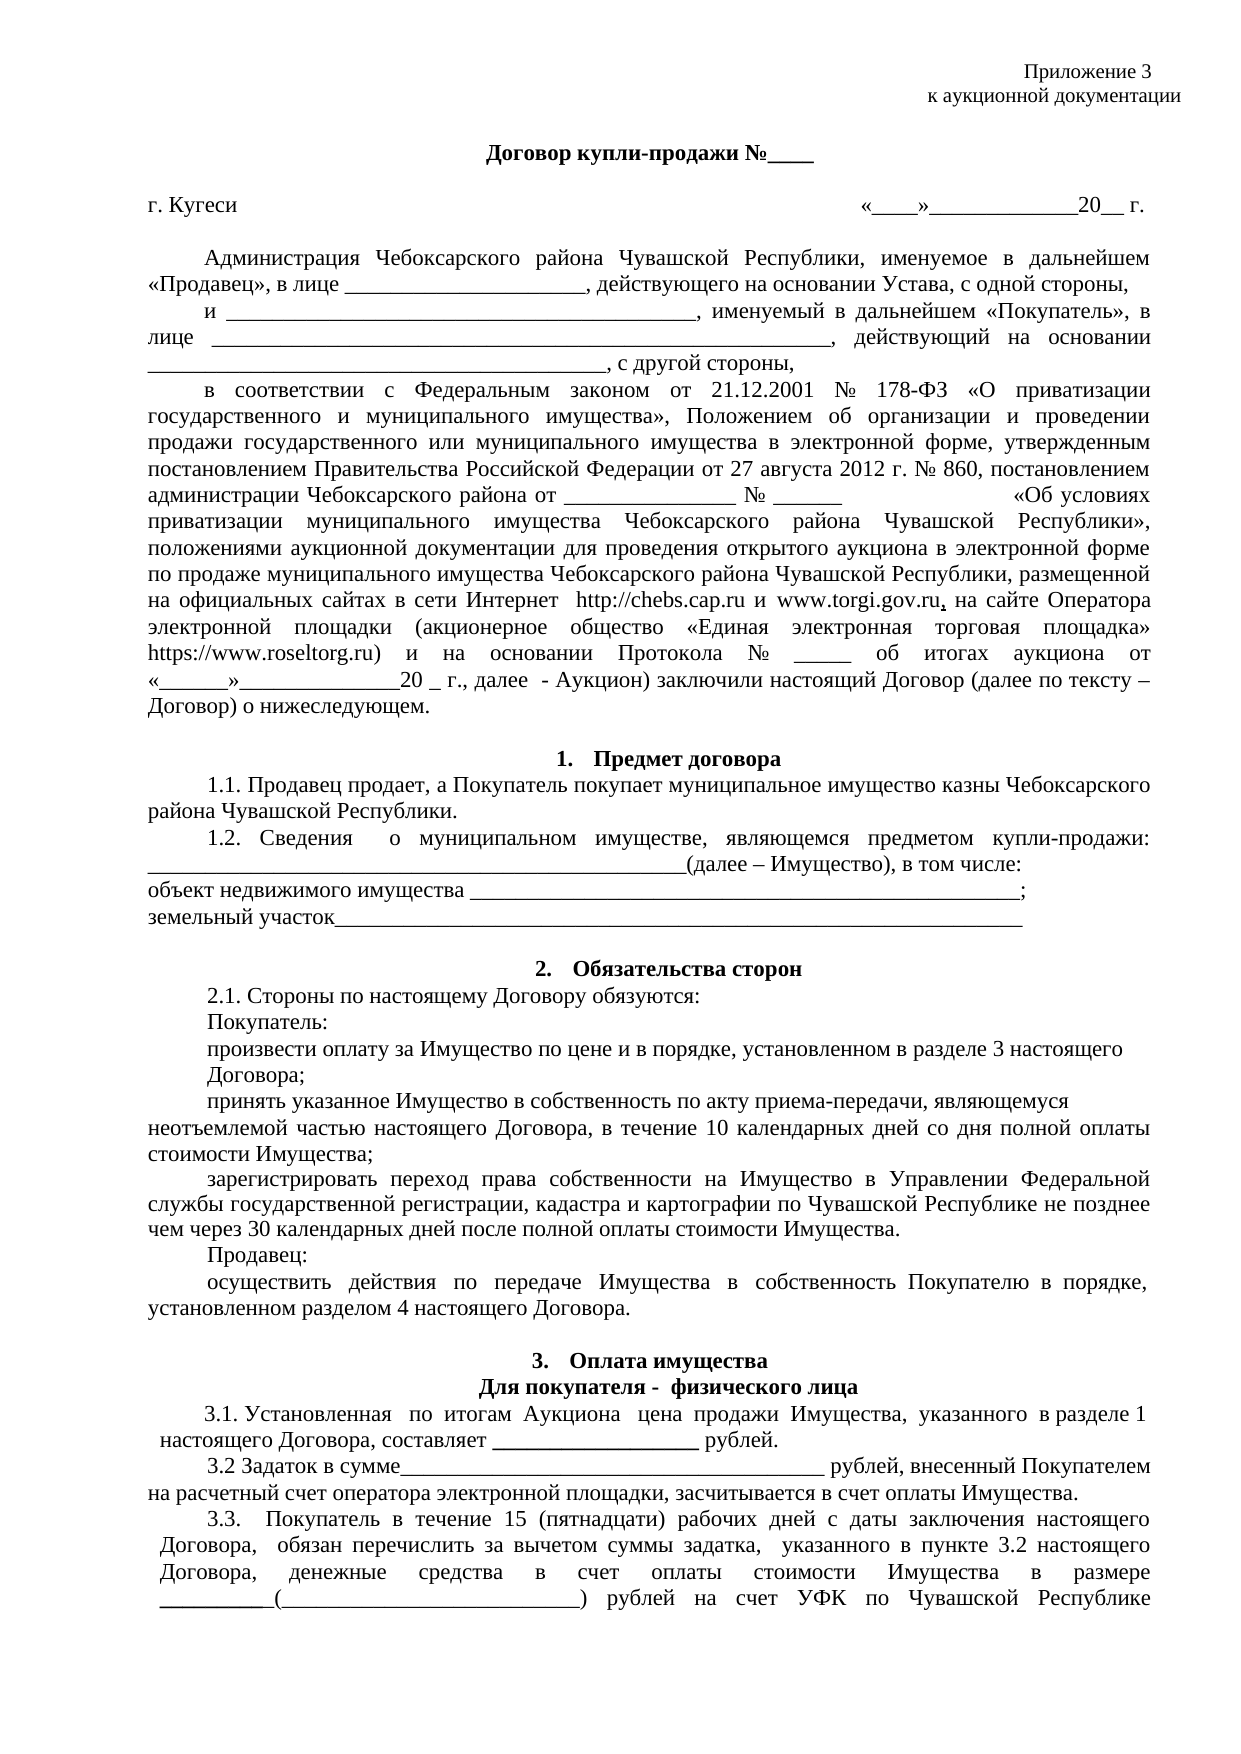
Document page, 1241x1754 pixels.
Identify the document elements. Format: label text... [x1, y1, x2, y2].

text 3.1. Установленная по итогам Аукциона цена продажи Имущества, указанного в разделе 1 настоящего Договора, составляет __________________ рублей. [159, 1400, 1152, 1452]
text Приложение 3 [753, 59, 1152, 83]
text Покупатель: [148, 1008, 1152, 1034]
text Договора; [207, 1061, 1152, 1087]
text г. Кугеси «____»_____________20__ г. [148, 191, 1152, 218]
text произвести оплату за Имущество по цене и в порядке, установленном в разделе 3 настоящего [207, 1034, 1152, 1061]
text принять указанное Имущество в собственность по акту приема-передачи, являющемуся [207, 1087, 1152, 1114]
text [159, 1505, 1152, 1611]
list Обязательства сторон [185, 956, 1152, 982]
text неотъемлемой частью настоящего Договора, в течение 10 календарных дней со дня полной оплаты стоимости Имущества; [148, 1114, 1152, 1166]
text Договор купли-продажи №____ [148, 138, 1152, 165]
text 1.2. Сведения о муниципальном имуществе, являющемся предметом купли-продажи: _______________________________________________(далее – Имущество), в том числе: [148, 824, 1152, 876]
text Администрация Чебоксарского района Чувашской Республики, именуемое в дальнейшем «Продавец», в лице _____________________, действующего на основании Устава, с одной стороны, [148, 244, 1152, 297]
text 1.1. Продавец продает, а Покупатель покупает муниципальное имущество казны Чебоксарского района Чувашской Республики. [148, 771, 1152, 824]
text 2.1. Стороны по настоящему Договору обязуются: [148, 982, 1152, 1008]
text земельный участок____________________________________________________________ [148, 903, 1152, 929]
text и _________________________________________, именуемый в дальнейшем «Покупатель», в лице ______________________________________________________, действующий на основании ________________________________________, с другой стороны, [148, 297, 1152, 376]
list Оплата имущества [148, 1347, 1152, 1373]
text Продавец: [148, 1242, 1152, 1268]
text зарегистрировать переход права собственности на Имущество в Управлении Федеральной службы государственной регистрации, кадастра и картографии по Чувашской Республике не позднее чем через 30 календарных дней после полной оплаты стоимости Имущества. [148, 1166, 1152, 1242]
text осуществить действия по передаче Имущества в собственность Покупателю в порядке, [207, 1268, 1152, 1294]
text в соответствии с Федеральным законом от 21.12.2001 № 178-ФЗ «О приватизации государственного и муниципального имущества», Положением об организации и проведении продажи государственного или муниципального имущества в электронной форме, утвержденным постановлением Правительства Российской Федерации от 27 августа 2012 г. № 860, постановлением администрации Чебоксарского района от _______________ № ______ «Об условиях приватизации муниципального имущества Чебоксарского района Чувашской Республики», положениями аукционной документации для проведения открытого аукциона в электронной форме по продаже муниципального имущества Чебоксарского района Чувашской Республики, размещенной на официальных сайтах в сети Интернет http://chebs.cap.ru и www.torgi.gov.ru, на сайте Оператора электронной площадки (акционерное общество «Единая электронная торговая площадка» https://www.roseltorg.ru) и на основании Протокола № _____ об итогах аукциона от «______»______________20 _ г., далее - Аукцион) заключили настоящий Договор (далее по тексту – Договор) о нижеследующем. [148, 376, 1152, 718]
text объект недвижимого имущества ________________________________________________; [148, 876, 1152, 903]
list Предмет договора [185, 745, 1152, 771]
text к аукционной документации [89, 83, 1181, 107]
text Для покупателя - физического лица [185, 1373, 1152, 1400]
text 3.2 Задаток в сумме_____________________________________ рублей, внесенный Покупателем на расчетный счет оператора электронной площадки, засчитывается в счет оплаты Имущества. [148, 1452, 1152, 1505]
text установленном разделом 4 настоящего Договора. [148, 1294, 1152, 1321]
